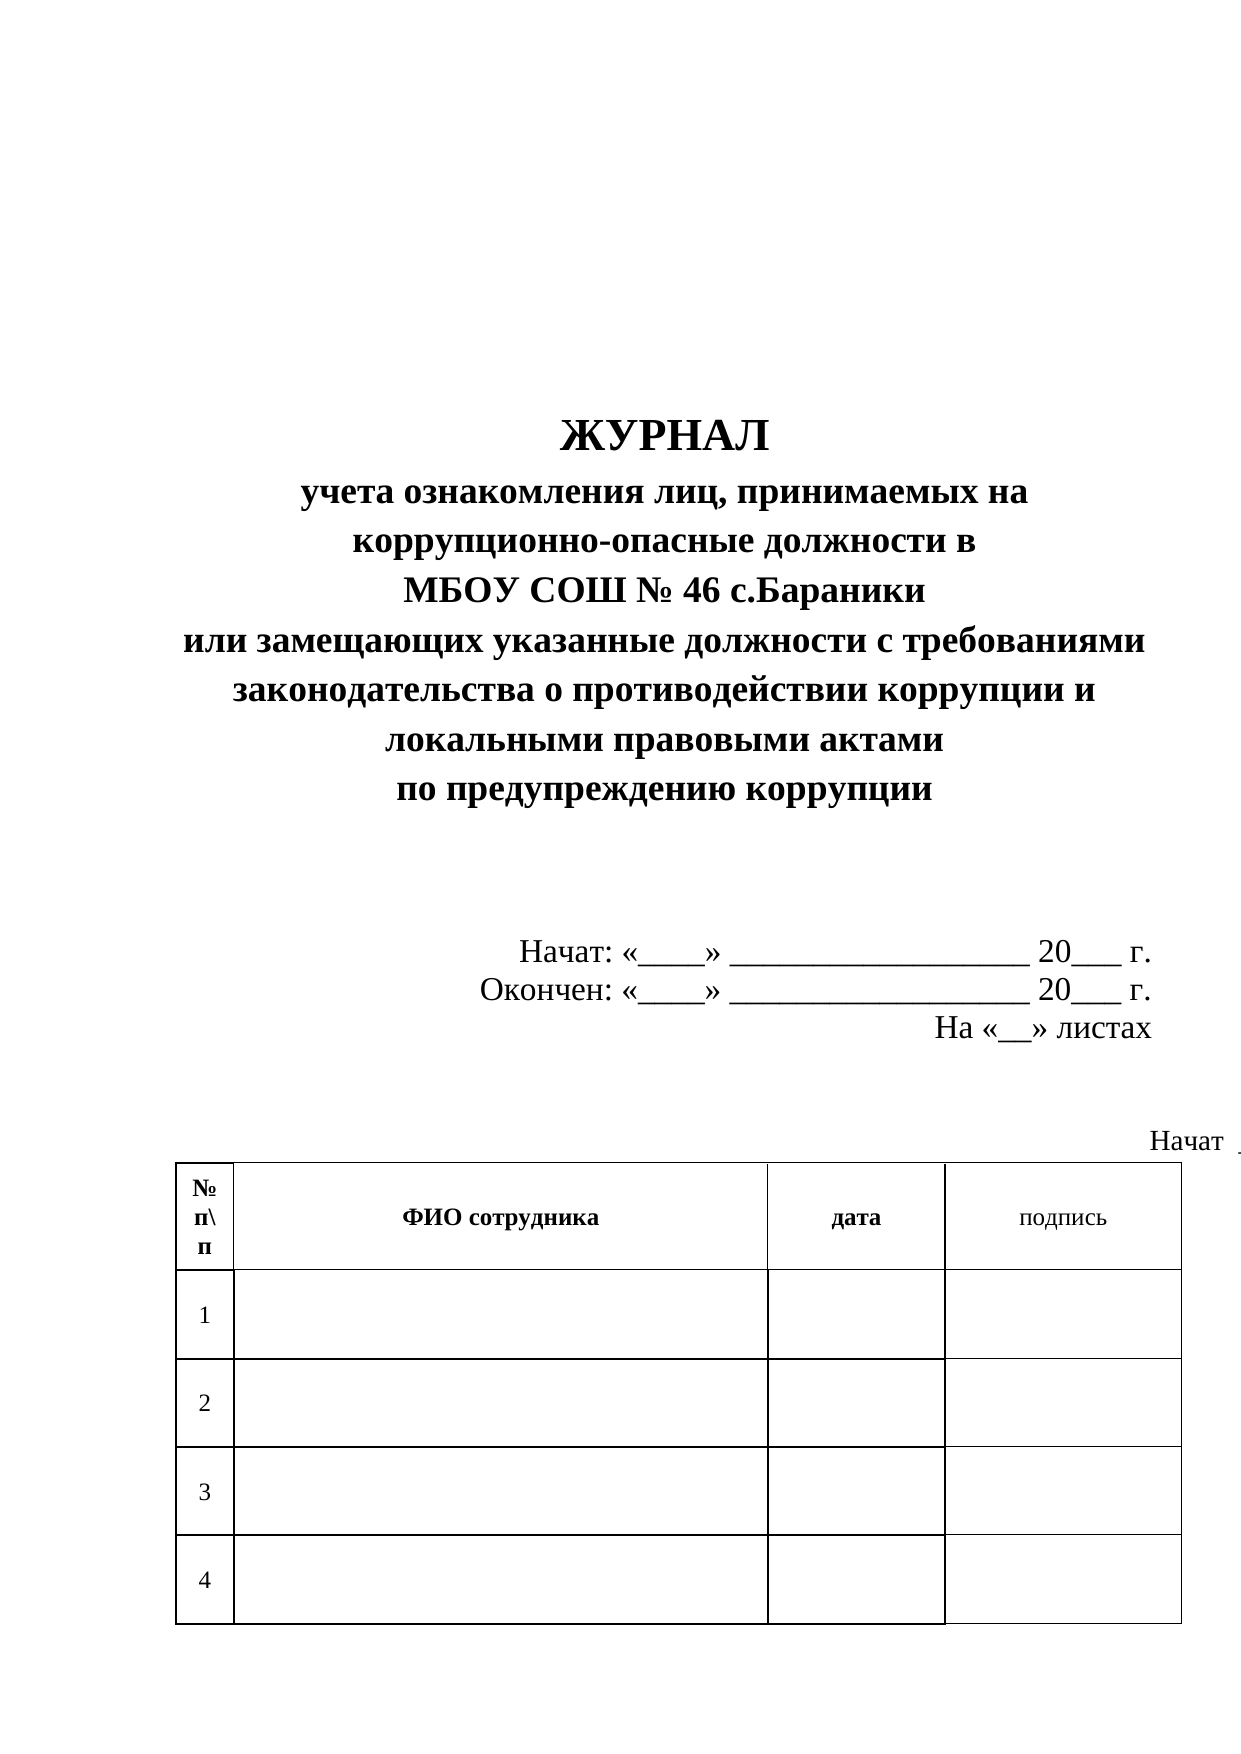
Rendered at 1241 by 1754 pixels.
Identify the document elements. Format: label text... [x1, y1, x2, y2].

text ЖУРНАЛ [177, 408, 1152, 461]
table_cell [769, 1448, 944, 1534]
table_header ФИО сотрудника [234, 1163, 767, 1269]
text или замещающих указанные должности с требованиями законодательства о противодействии коррупции и локальными правовыми актами [177, 617, 1152, 759]
text по предупреждению коррупции [177, 766, 1152, 809]
table_cell [769, 1536, 944, 1622]
text Окончен: «____» __________________ 20___ г. [177, 969, 1152, 1008]
table_header № п\п [177, 1164, 233, 1269]
table_cell [769, 1360, 944, 1446]
table_cell 4 [177, 1536, 233, 1622]
text Начат: «____» __________________ 20___ г. [177, 931, 1152, 969]
table_cell [235, 1448, 767, 1534]
table_cell [946, 1535, 1181, 1622]
text Начат _______ [1149, 1123, 1240, 1157]
table_cell [946, 1447, 1181, 1534]
table_header дата [768, 1163, 945, 1269]
table_cell 1 [177, 1271, 233, 1357]
table_cell [235, 1536, 767, 1622]
text На «__» листах [177, 1008, 1152, 1046]
table_cell [946, 1270, 1181, 1357]
text МБОУ СОШ № 46 с.Бараники [177, 567, 1152, 611]
table_cell 3 [177, 1448, 233, 1534]
table_cell [946, 1359, 1181, 1446]
table_cell 2 [177, 1360, 233, 1446]
table_cell [235, 1360, 767, 1446]
text учета ознакомления лиц, принимаемых на коррупционно-опасные должности в [177, 468, 1152, 561]
table_cell [235, 1270, 767, 1357]
table_header подпись [946, 1163, 1181, 1269]
table_cell [769, 1270, 944, 1357]
